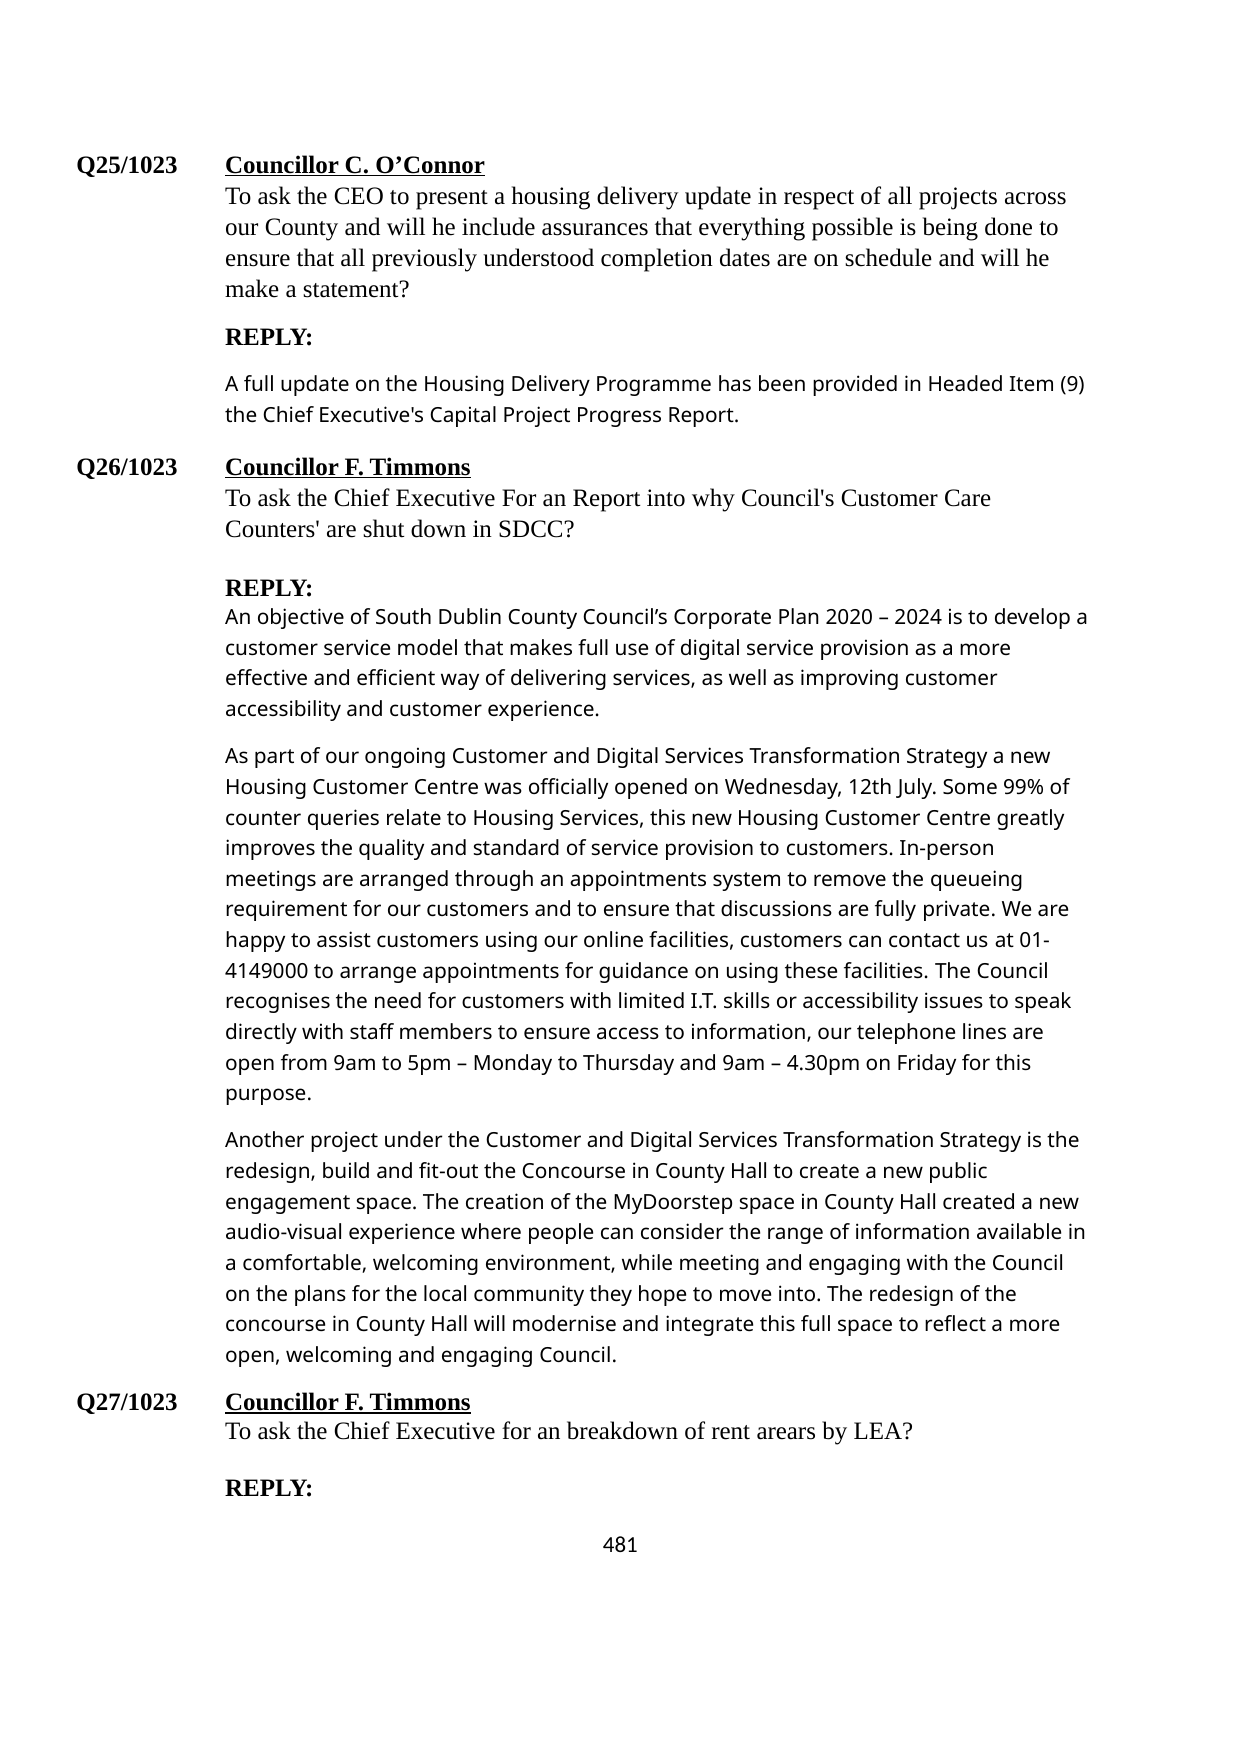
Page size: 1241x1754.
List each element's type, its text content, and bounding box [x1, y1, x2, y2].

text REPLY: [225, 573, 1090, 602]
text To ask the CEO to present a housing delivery update in respect of all projects across our County and will he include assurances that everything possible is being done to ensure that all previously understood completion dates are on schedule and will he make a statement? [225, 181, 1090, 303]
subtitle Q27/1023 Councillor F. Timmons To ask the Chief Executive for an breakdown of rent arears by LEA? [76, 1387, 1090, 1445]
text REPLY: [225, 322, 1090, 351]
text REPLY: [225, 1473, 1090, 1502]
text Another project under the Customer and Digital Services Transformation Strategy is the redesign, build and fit-out the Concourse in County Hall to create a new public engagement space. The creation of the MyDoorstep space in County Hall created a new audio-visual experience where people can consider the range of information available in a comfortable, welcoming environment, while meeting and engaging with the Council on the plans for the local community they hope to move into. The redesign of the concourse in County Hall will modernise and integrate this full space to reflect a more open, welcoming and engaging Council. [225, 1126, 1090, 1368]
subtitle Q25/1023 Councillor C. O’Connor [76, 150, 1090, 179]
text A full update on the Housing Delivery Programme has been provided in Headed Item (9) the Chief Executive's Capital Project Progress Report. [225, 369, 1090, 429]
subtitle Q26/1023 Councillor F. Timmons To ask the Chief Executive For an Report into why Council's Customer Care Counters' are shut down in SDCC? [76, 452, 1090, 542]
text As part of our ongoing Customer and Digital Services Transformation Strategy a new Housing Customer Centre was officially opened on Wednesday, 12th July. Some 99% of counter queries relate to Housing Services, this new Housing Customer Centre greatly improves the quality and standard of service provision to customers. In-person meetings are arranged through an appointments system to remove the queueing requirement for our customers and to ensure that discussions are fully private. We are happy to assist customers using our online facilities, customers can contact us at 01-4149000 to arrange appointments for guidance on using these facilities. The Council recognises the need for customers with limited I.T. skills or accessibility issues to speak directly with staff members to ensure access to information, our telephone lines are open from 9am to 5pm – Monday to Thursday and 9am – 4.30pm on Friday for this purpose. [225, 741, 1090, 1107]
text An objective of South Dublin County Council’s Corporate Plan 2020 – 2024 is to develop a customer service model that makes full use of digital service provision as a more effective and efficient way of delivering services, as well as improving customer accessibility and customer experience. [225, 602, 1090, 723]
